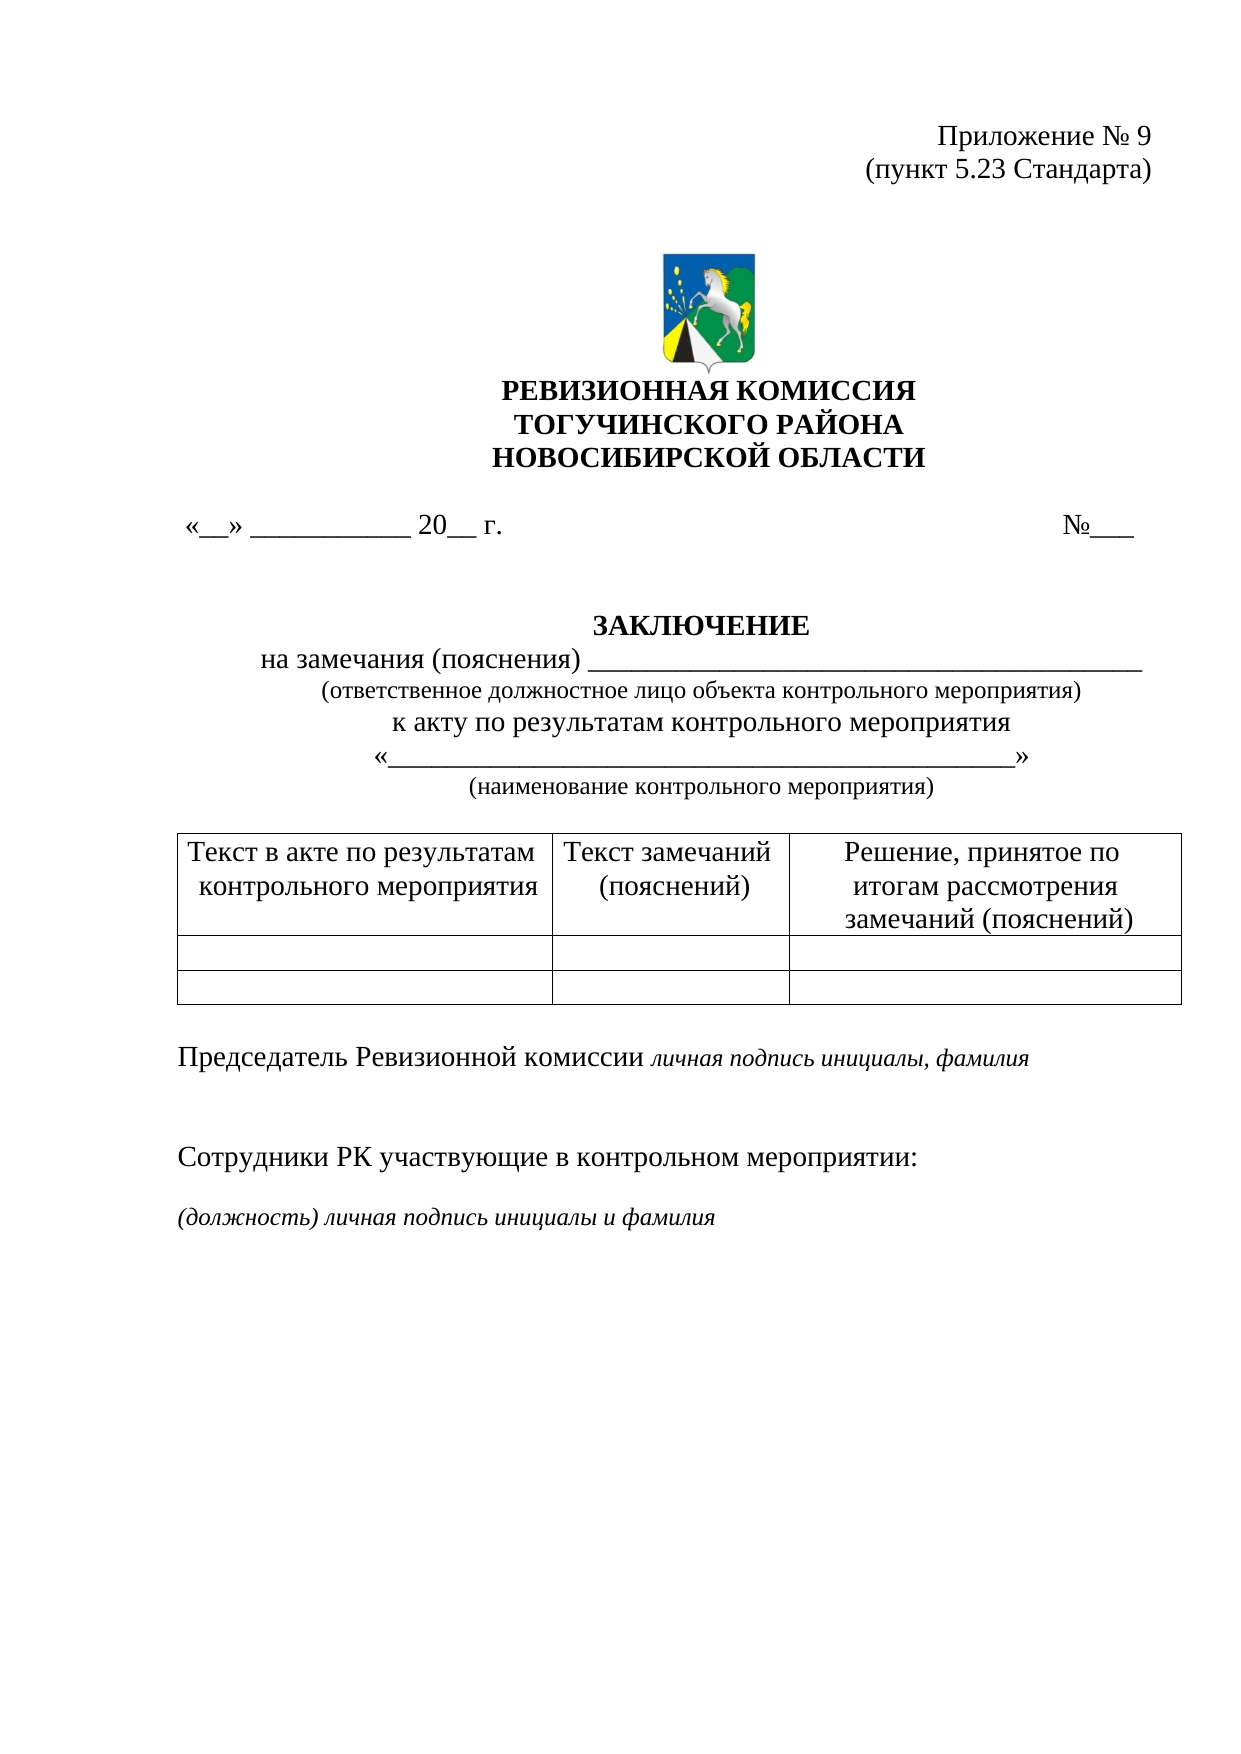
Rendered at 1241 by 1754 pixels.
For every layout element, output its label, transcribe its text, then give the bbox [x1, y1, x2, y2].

text «__» ___________ 20__ г. №___ [177, 507, 1152, 541]
table_cell [553, 936, 789, 969]
table_cell [178, 971, 552, 1004]
text Сотрудники РК участвующие в контрольном мероприятии: [177, 1139, 1152, 1173]
table_header Решение, принятое по итогам рассмотрения замечаний (пояснений) [790, 834, 1181, 935]
table_cell [790, 936, 1181, 969]
table_header Текст в акте по результатам контрольного мероприятия [178, 834, 552, 935]
picture [661, 252, 757, 374]
text Приложение № 9 [177, 118, 1152, 152]
table_cell [553, 971, 789, 1004]
text (пункт 5.23 Стандарта) [177, 152, 1152, 185]
text «___________________________________________» [177, 737, 1152, 771]
table_header Текст замечаний (пояснений) [553, 834, 789, 935]
text ТОГУЧИНСКОГО РАЙОНА [177, 407, 1152, 440]
text к акту по результатам контрольного мероприятия [177, 704, 1152, 737]
table_cell [178, 936, 552, 969]
text на замечания (пояснения) ______________________________________ [177, 642, 1152, 675]
text НОВОСИБИРСКОЙ ОБЛАСТИ [177, 440, 1152, 474]
text ЗАКЛЮЧЕНИЕ [177, 608, 1152, 642]
table_cell [790, 971, 1181, 1004]
text (наименование контрольного мероприятия) [177, 771, 1152, 800]
text РЕВИЗИОННАЯ КОМИССИЯ [177, 373, 1152, 407]
text (ответственное должностное лицо объекта контрольного мероприятия) [177, 675, 1152, 704]
text (должность) личная подпись инициалы и фамилия [177, 1202, 1152, 1230]
text Председатель Ревизионной комиссии личная подпись инициалы, фамилия [177, 1039, 1152, 1072]
